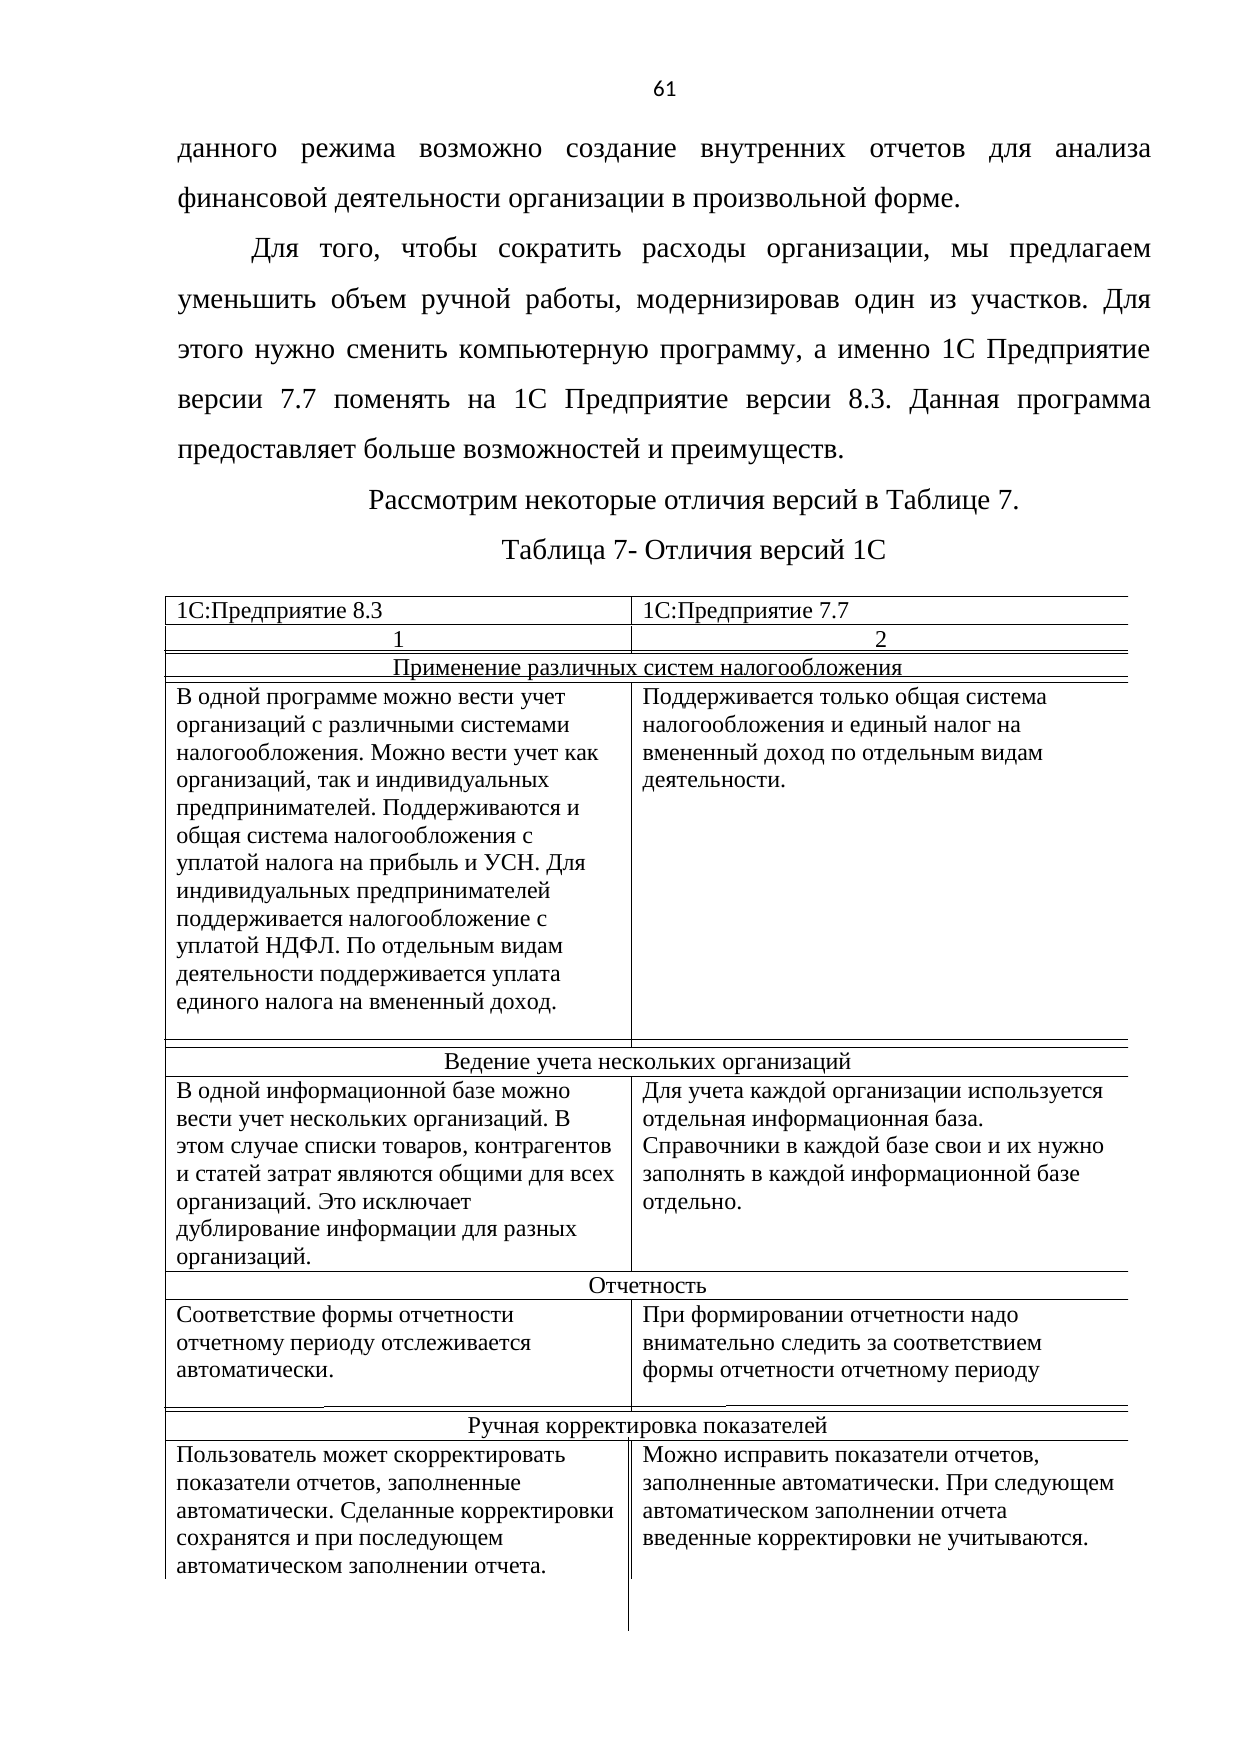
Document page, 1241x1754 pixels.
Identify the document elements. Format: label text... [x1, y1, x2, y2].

text Для того, чтобы сократить расходы организации, мы предлагаем уменьшить объем ручной работы, модернизировав один из участков. Для этого нужно сменить компьютерную программу, а именно 1С Предприятие версии 7.7 поменять на 1С Предприятие версии 8.3. Данная программа предоставляет больше возможностей и преимуществ. [177, 230, 1152, 465]
text Рассмотрим некоторые отличия версий в Таблице 7. [177, 482, 1152, 516]
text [177, 130, 1152, 214]
text Таблица 7- Отличия версий 1С [177, 532, 1152, 566]
